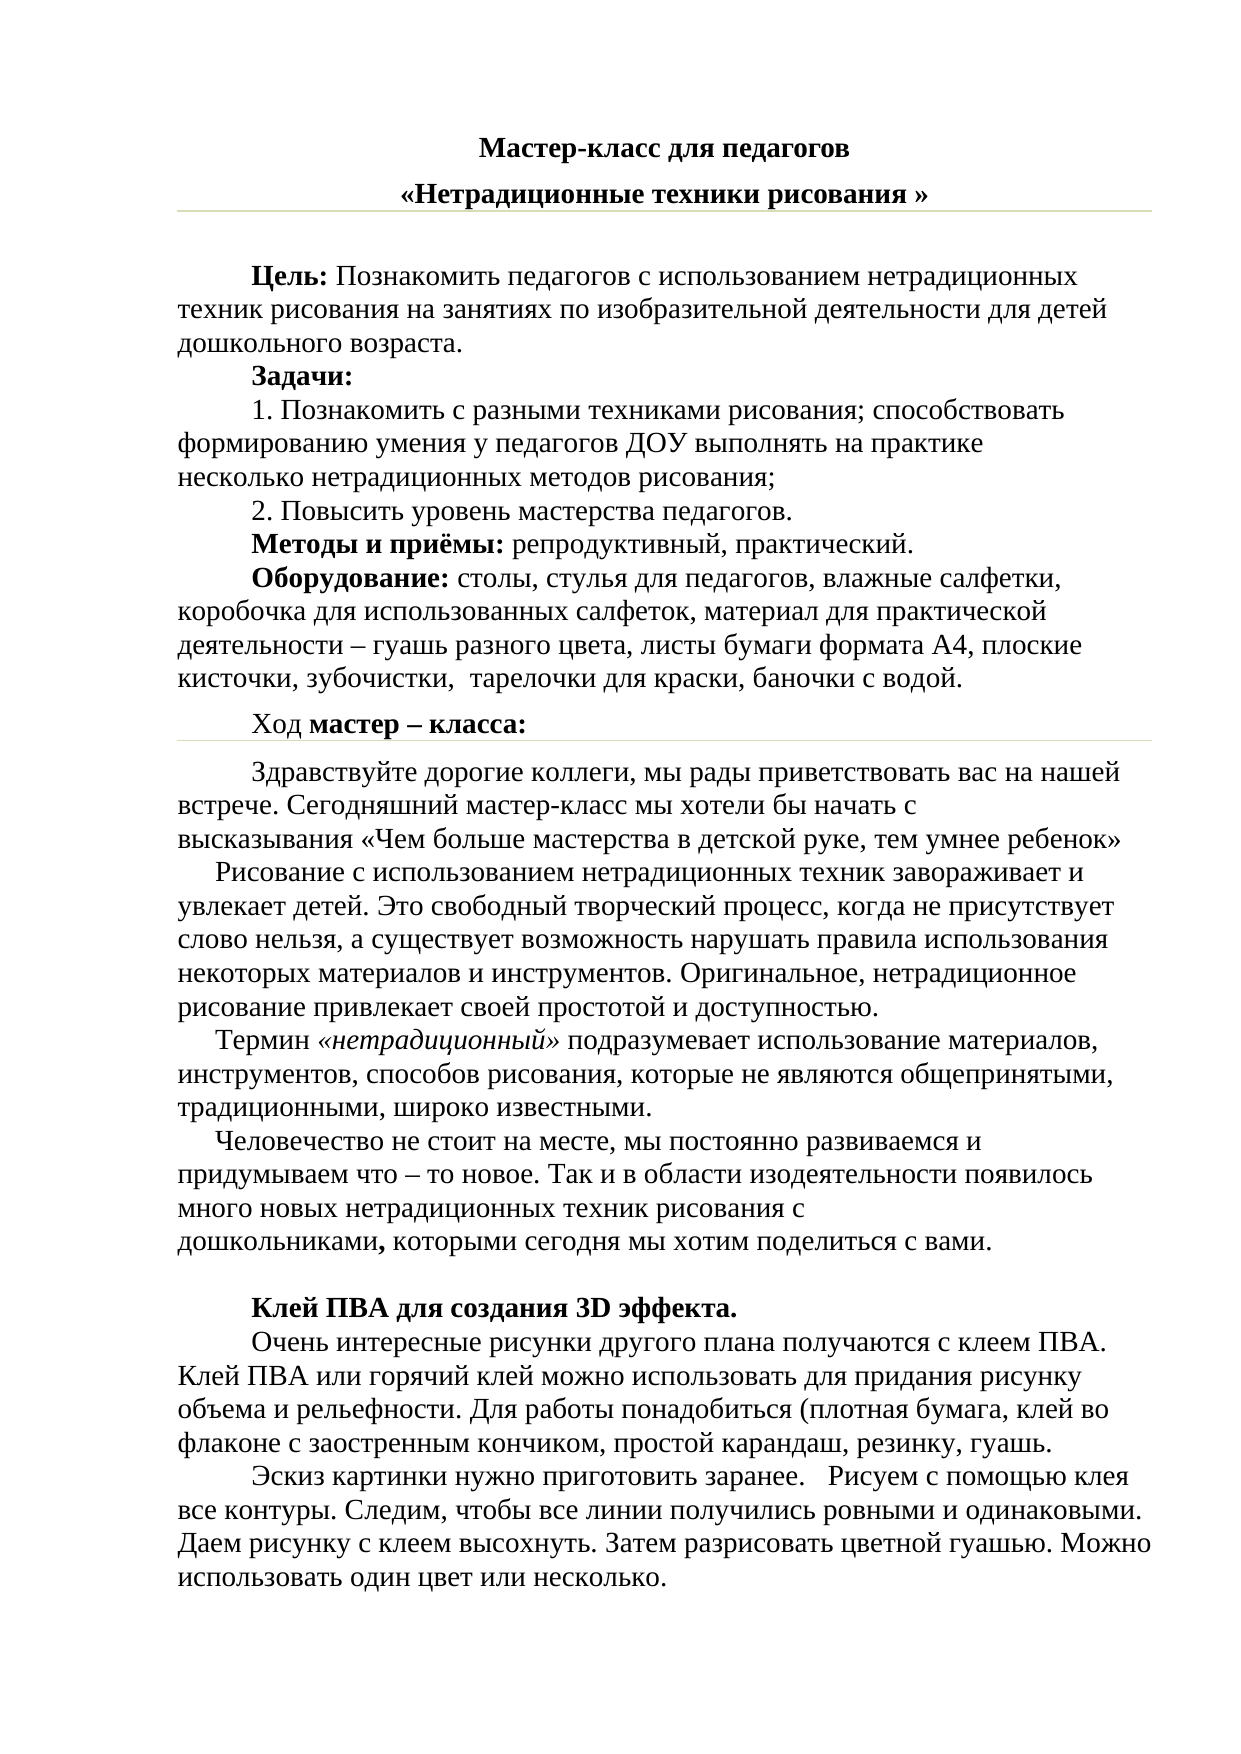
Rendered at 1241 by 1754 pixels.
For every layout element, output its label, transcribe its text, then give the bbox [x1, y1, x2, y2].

text Ход мастер – класса: [177, 706, 1152, 740]
text Клей ПВА для создания 3D эффекта. [177, 1291, 1152, 1324]
text 1. Познакомить с разными техниками рисования; способствовать формированию умения у педагогов ДОУ выполнять на практике несколько нетрадиционных методов рисования; [767, 392, 1152, 493]
text Оборудование: столы, стулья для педагогов, влажные салфетки, коробочка для использованных салфеток, материал для практической деятельности – гуашь разного цвета, листы бумаги формата А4, плоские кисточки, зубочистки, тарелочки для краски, баночки с водой. [177, 560, 1152, 694]
text Здравствуйте дорогие коллеги, мы рады приветствовать вас на нашей встрече. Сегодняшний мастер-класс мы хотели бы начать с высказывания «Чем больше мастерства в детской руке, тем умнее ребенок» [177, 754, 1152, 854]
text Мастер-класс для педагогов [177, 131, 1152, 164]
text Человечество не стоит на месте, мы постоянно развиваемся и придумываем что – то новое. Так и в области изодеятельности появилось много новых нетрадиционных техник рисования с дошкольниками, которыми сегодня мы хотим поделиться с вами. [177, 1123, 1152, 1257]
text Рисование с использованием нетрадиционных техник завораживает и увлекает детей. Это свободный творческий процесс, когда не присутствует слово нельзя, а существует возможность нарушать правила использования некоторых материалов и инструментов. Оригинальное, нетрадиционное рисование привлекает своей простотой и доступностью. [177, 854, 1152, 1022]
text «Нетрадиционные техники рисования » [177, 177, 1152, 210]
text Методы и приёмы: репродуктивный, практический. [177, 526, 1152, 560]
text 2. Повысить уровень мастерства педагогов. [177, 493, 1152, 526]
text Задачи: [177, 358, 1152, 392]
text Термин «нетрадиционный» подразумевает использование материалов, инструментов, способов рисования, которые не являются общепринятыми, традиционными, широко известными. [177, 1022, 1152, 1123]
text Эскиз картинки нужно приготовить заранее. Рисуем с помощью клея все контуры. Следим, чтобы все линии получились ровными и одинаковыми. Даем рисунку с клеем высохнуть. Затем разрисовать цветной гуашью. Можно использовать один цвет или несколько. [177, 1458, 1152, 1592]
text Очень интересные рисунки другого плана получаются с клеем ПВА. Клей ПВА или горячий клей можно использовать для придания рисунку объема и рельефности. Для работы понадобиться (плотная бумага, клей во флаконе с заостренным кончиком, простой карандаш, резинку, гуашь. [177, 1324, 1152, 1458]
text Цель: Познакомить педагогов с использованием нетрадиционных техник рисования на занятиях по изобразительной деятельности для детей дошкольного возраста. [177, 258, 1152, 358]
